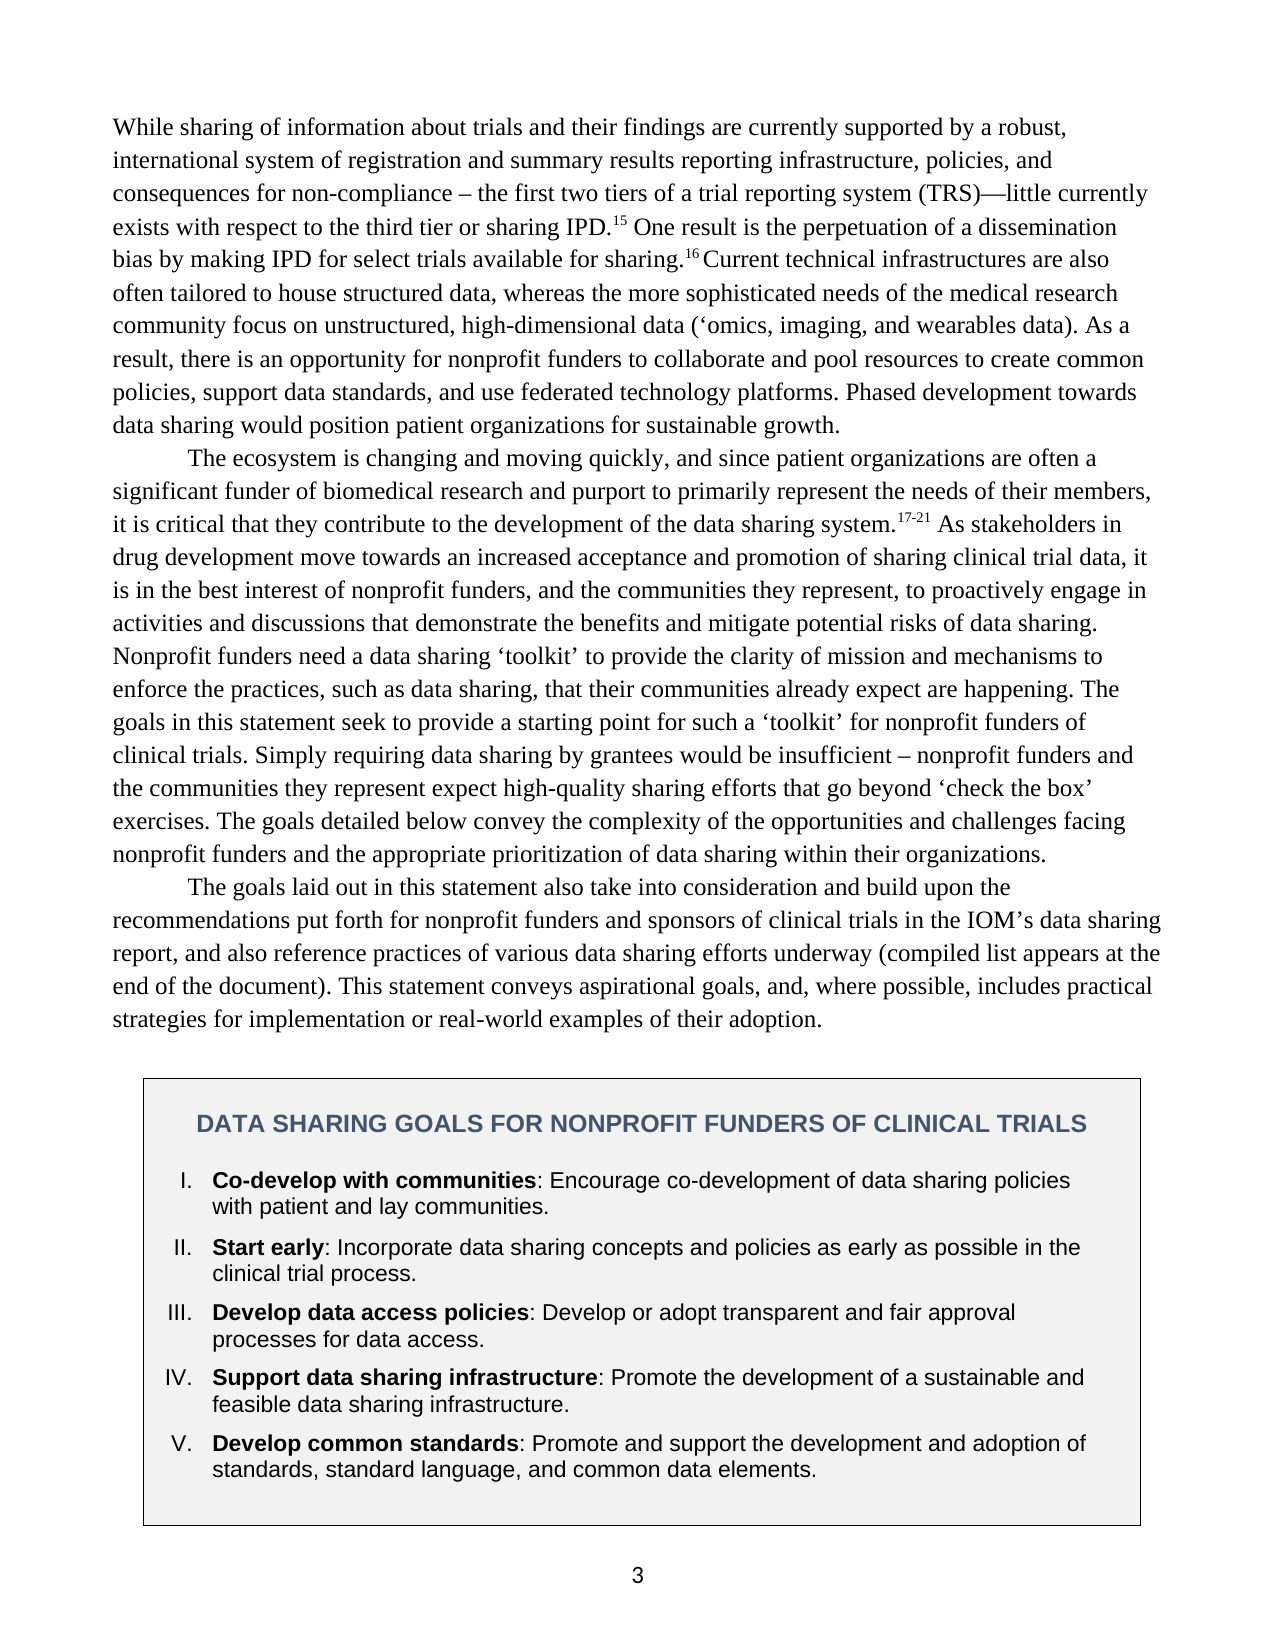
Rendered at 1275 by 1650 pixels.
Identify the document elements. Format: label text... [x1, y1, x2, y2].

text The ecosystem is changing and moving quickly, and since patient organizations are often a significant funder of biomedical research and purport to primarily represent the needs of their members, it is critical that they contribute to the development of the data sharing system.17-21 As stakeholders in drug development move towards an increased acceptance and promotion of sharing clinical trial data, it is in the best interest of nonprofit funders, and the communities they represent, to proactively engage in activities and discussions that demonstrate the benefits and mitigate potential risks of data sharing. Nonprofit funders need a data sharing ‘toolkit’ to provide the clarity of mission and mechanisms to enforce the practices, such as data sharing, that their communities already expect are happening. The goals in this statement seek to provide a starting point for such a ‘toolkit’ for nonprofit funders of clinical trials. Simply requiring data sharing by grantees would be insufficient – nonprofit funders and the communities they represent expect high-quality sharing efforts that go beyond ‘check the box’ exercises. The goals detailed below convey the complexity of the opportunities and challenges facing nonprofit funders and the appropriate prioritization of data sharing within their organizations. [112, 443, 1162, 868]
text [112, 112, 1162, 438]
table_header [144, 1079, 1140, 1525]
text The goals laid out in this statement also take into consideration and build upon the recommendations put forth for nonprofit funders and sponsors of clinical trials in the IOM’s data sharing report, and also reference practices of various data sharing efforts underway (compiled list appears at the end of the document). This statement conveys aspirational goals, and, where possible, includes practical strategies for implementation or real-world examples of their adoption. [112, 872, 1162, 1033]
